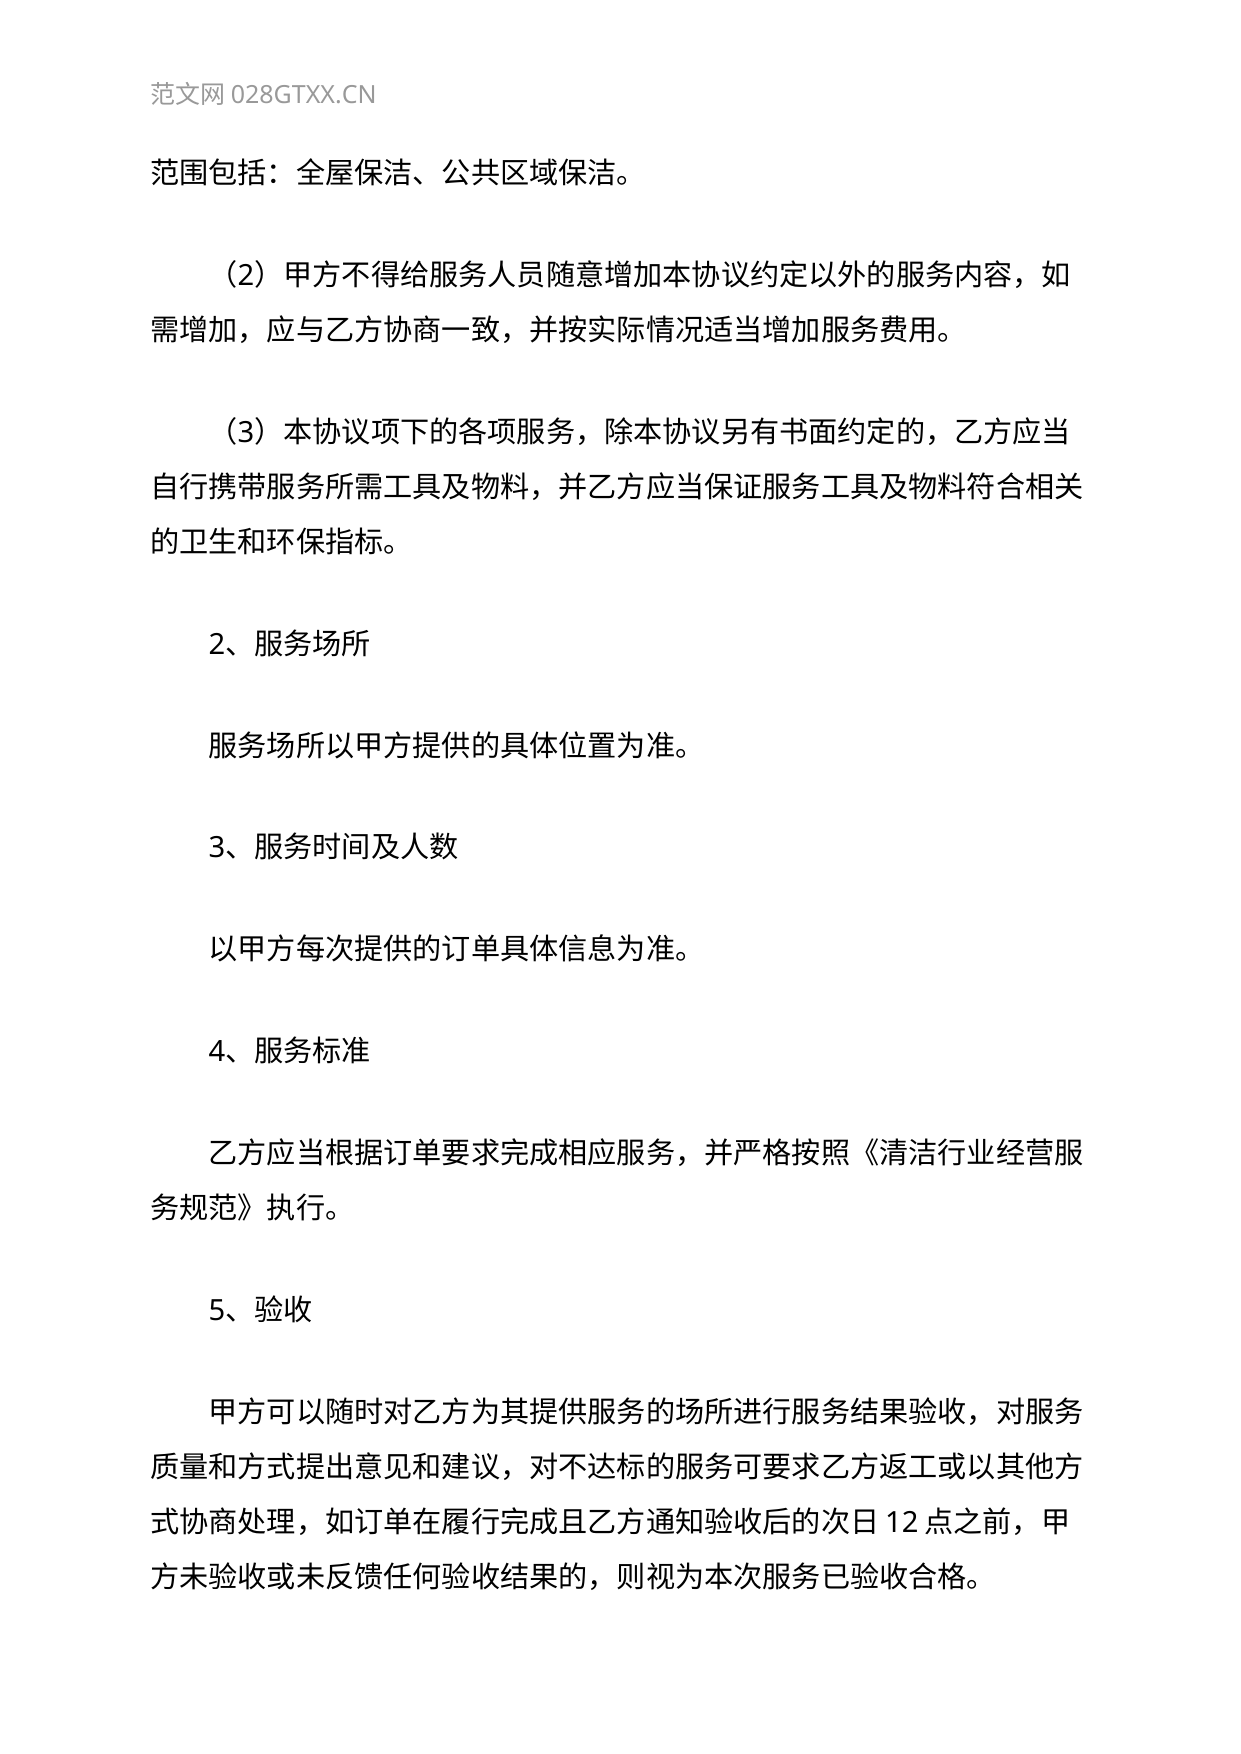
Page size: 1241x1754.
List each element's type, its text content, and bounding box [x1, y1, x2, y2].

text 服务场所以甲方提供的具体位置为准。 [150, 722, 1090, 764]
text （3）本协议项下的各项服务，除本协议另有书面约定的，乙方应当自行携带服务所需工具及物料，并乙方应当保证服务工具及物料符合相关的卫生和环保指标。 [150, 408, 1090, 561]
text 3、服务时间及人数 [150, 824, 1090, 866]
text 以甲方每次提供的订单具体信息为准。 [150, 926, 1090, 968]
text 4、服务标准 [150, 1028, 1090, 1070]
text 甲方可以随时对乙方为其提供服务的场所进行服务结果验收，对服务质量和方式提出意见和建议，对不达标的服务可要求乙方返工或以其他方式协商处理，如订单在履行完成且乙方通知验收后的次日12点之前，甲方未验收或未反馈任何验收结果的，则视为本次服务已验收合格。 [150, 1388, 1090, 1595]
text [150, 150, 1090, 192]
text （2）甲方不得给服务人员随意增加本协议约定以外的服务内容，如需增加，应与乙方协商一致，并按实际情况适当增加服务费用。 [150, 252, 1090, 349]
text 乙方应当根据订单要求完成相应服务，并严格按照《清洁行业经营服务规范》执行。 [150, 1130, 1090, 1227]
text 5、验收 [150, 1286, 1090, 1329]
text 2、服务场所 [150, 620, 1090, 663]
